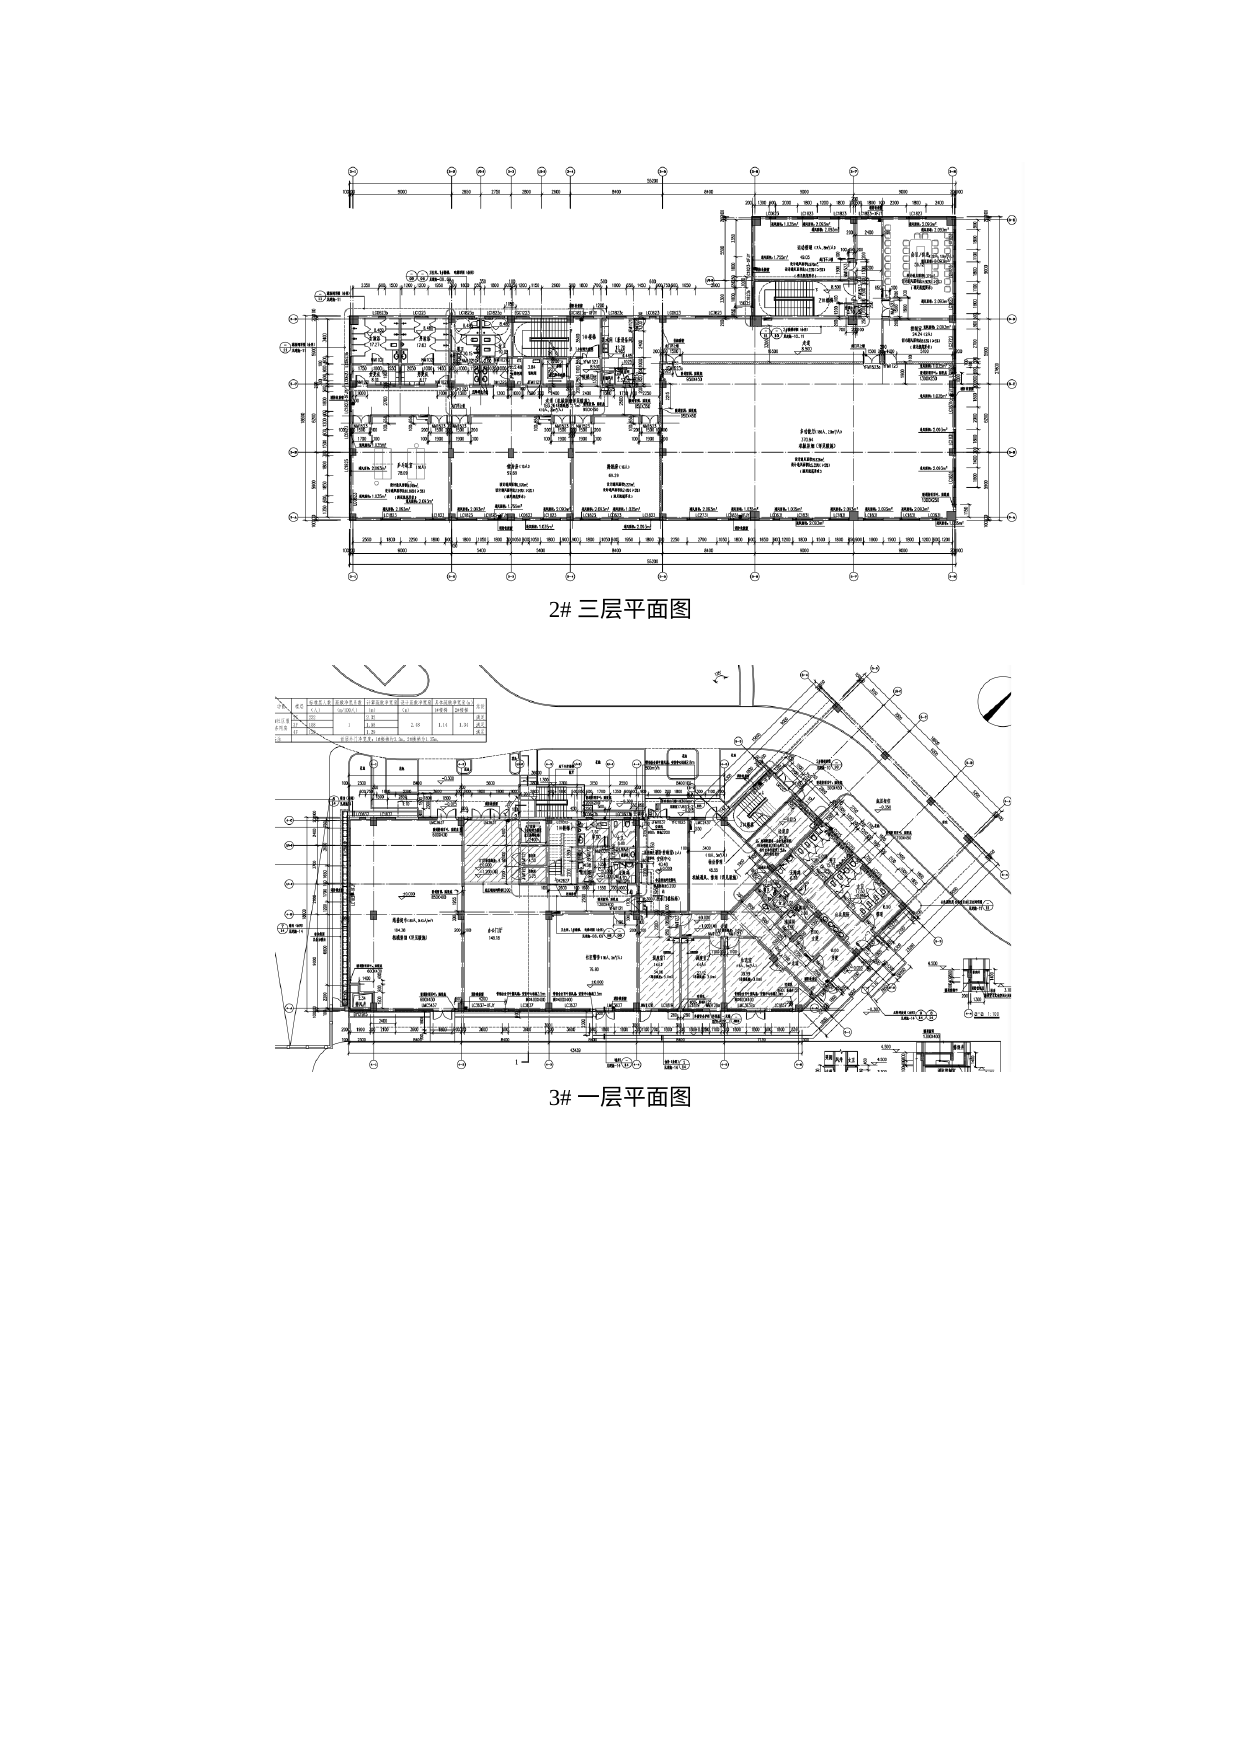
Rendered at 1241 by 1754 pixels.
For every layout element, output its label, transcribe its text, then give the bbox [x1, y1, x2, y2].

picture [275, 665, 1012, 1072]
text 3# 一层平面图 [187, 1079, 1053, 1112]
picture [261, 162, 1025, 585]
text 2# 三层平面图 [187, 591, 1053, 624]
